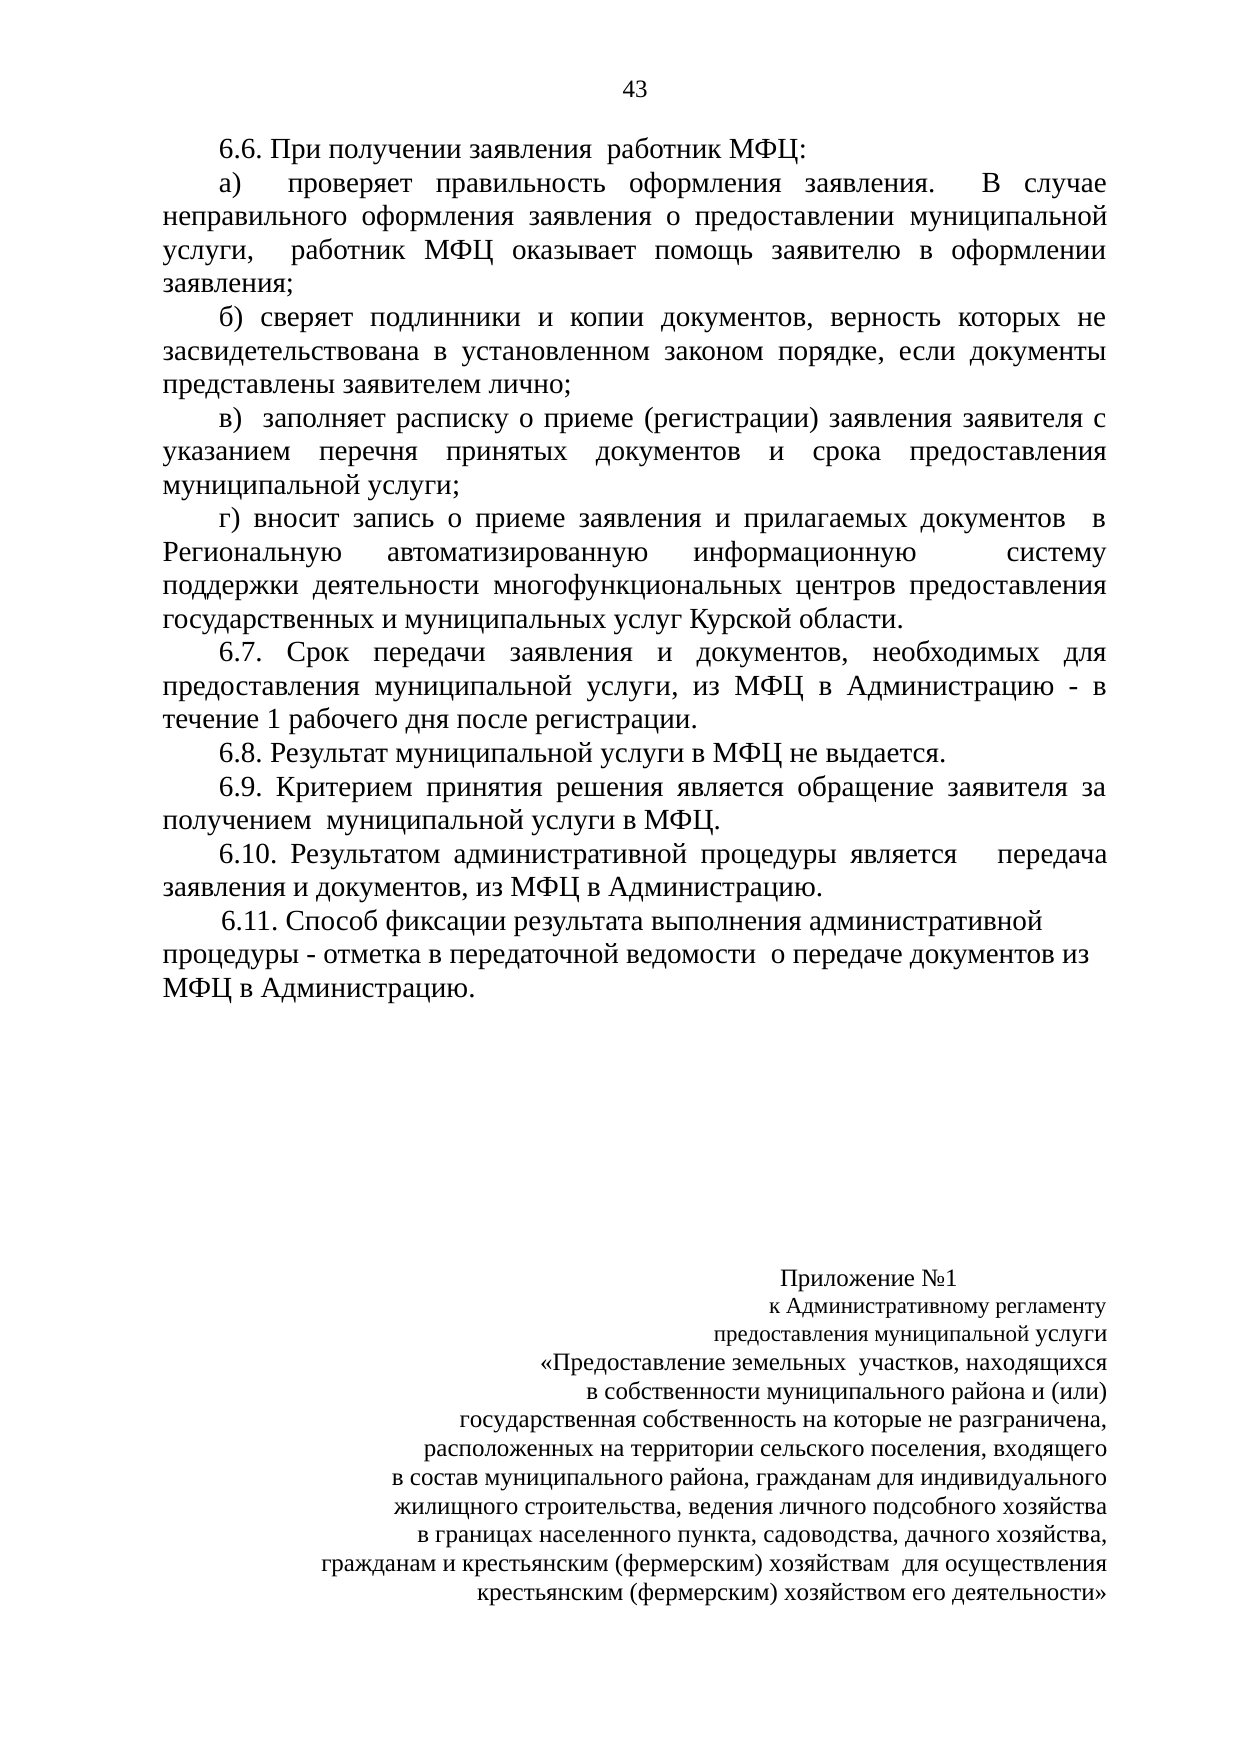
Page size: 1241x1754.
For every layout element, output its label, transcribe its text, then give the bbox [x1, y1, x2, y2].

text крестьянским (фермерским) хозяйством его деятельности» [162, 1577, 1107, 1606]
text 6.10. Результатом административной процедуры является передача заявления и документов, из МФЦ в Администрацию. [162, 836, 1107, 903]
text 6.11. Способ фиксации результата выполнения административной процедуры - отметка в передаточной ведомости о передаче документов из МФЦ в Администрацию. [162, 903, 1107, 1003]
text «Предоставление земельных участков, находящихся [162, 1347, 1107, 1376]
text расположенных на территории сельского поселения, входящего [162, 1433, 1107, 1462]
text Приложение №1 [162, 1263, 1107, 1292]
text к Административному регламенту предоставления муниципальной услуги [162, 1292, 1107, 1347]
text 6.7. Срок передачи заявления и документов, необходимых для предоставления муниципальной услуги, из МФЦ в Администрацию - в течение 1 рабочего дня после регистрации. [162, 634, 1107, 735]
text в) заполняет расписку о приеме (регистрации) заявления заявителя с указанием перечня принятых документов и срока предоставления муниципальной услуги; [162, 400, 1107, 500]
text жилищного строительства, ведения личного подсобного хозяйства [162, 1491, 1107, 1519]
text гражданам и крестьянским (фермерским) хозяйствам для осуществления [162, 1548, 1107, 1577]
text в собственности муниципального района и (или) [162, 1376, 1107, 1404]
text в границах населенного пункта, садоводства, дачного хозяйства, [162, 1519, 1107, 1548]
text 6.6. При получении заявления работник МФЦ: [162, 131, 1107, 165]
text государственная собственность на которые не разграничена, [162, 1404, 1107, 1433]
text в состав муниципального района, гражданам для индивидуального [162, 1462, 1107, 1491]
text б) сверяет подлинники и копии документов, верность которых не засвидетельствована в установленном законом порядке, если документы представлены заявителем лично; [162, 299, 1107, 400]
text 6.8. Результат муниципальной услуги в МФЦ не выдается. [162, 735, 1107, 769]
text а) проверяет правильность оформления заявления. В случае неправильного оформления заявления о предоставлении муниципальной услуги, работник МФЦ оказывает помощь заявителю в оформлении заявления; [162, 165, 1107, 299]
text 6.9. Критерием принятия решения является обращение заявителя за получением муниципальной услуги в МФЦ. [162, 769, 1107, 836]
text г) вносит запись о приеме заявления и прилагаемых документов в Региональную автоматизированную информационную систему поддержки деятельности многофункциональных центров предоставления государственных и муниципальных услуг Курской области. [162, 500, 1107, 634]
